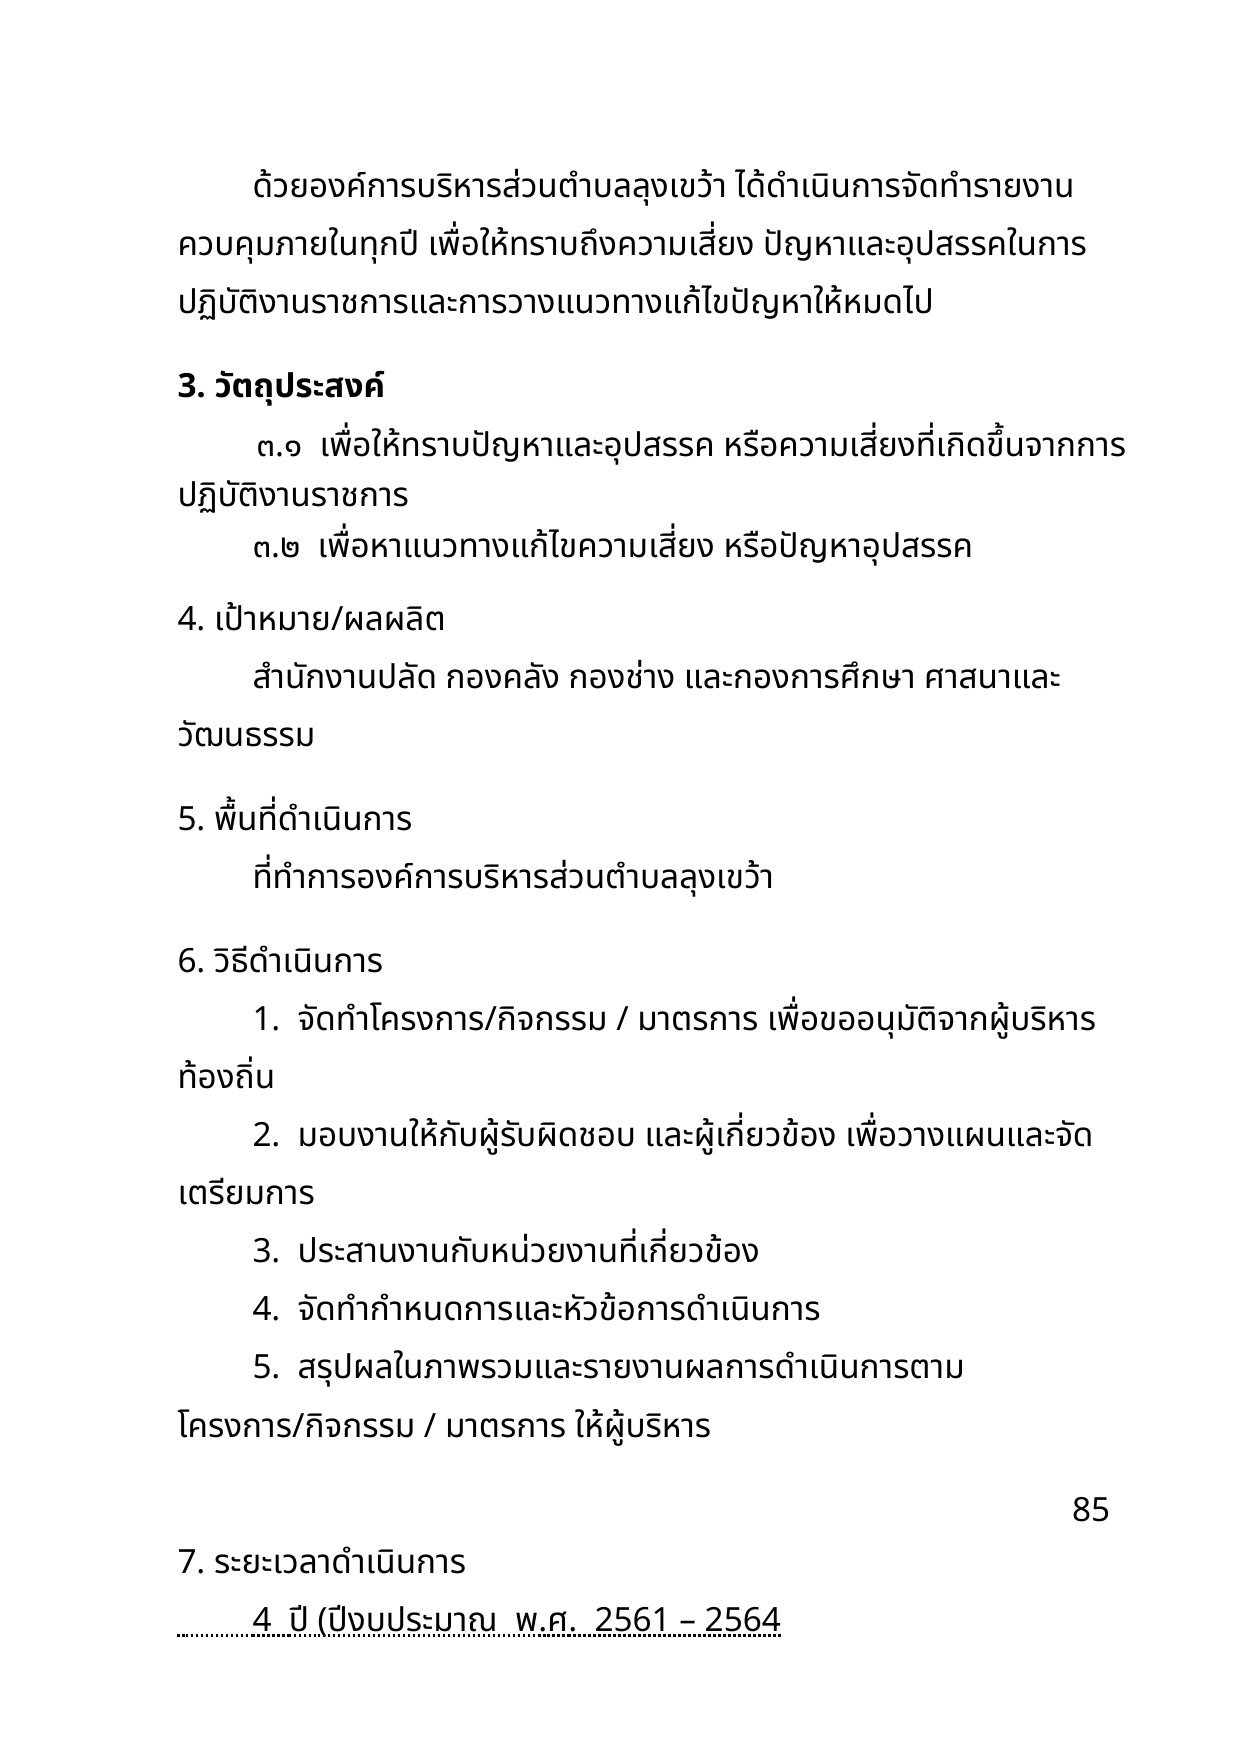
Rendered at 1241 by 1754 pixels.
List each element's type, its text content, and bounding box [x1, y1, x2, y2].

text สำนักงานปลัด กองคลัง กองช่าง และกองการศึกษา ศาสนาและวัฒนธรรม [177, 653, 1137, 761]
text ๓.๒ เพื่อหาแนวทางแก้ไขความเสี่ยง หรือปัญหาอุปสรรค [177, 521, 1137, 572]
text 5. สรุปผลในภาพรวมและรายงานผลการดำเนินการตามโครงการ/กิจกรรม / มาตรการ ให้ผู้บริหาร [177, 1343, 1110, 1452]
text ที่ทำการองค์การบริหารส่วนตำบลลุงเขว้า [177, 853, 1110, 903]
text 3. วัตถุประสงค์ [177, 362, 1137, 413]
text 3. ประสานงานกับหน่วยงานที่เกี่ยวข้อง [177, 1227, 1110, 1278]
text 4 ปี (ปีงบประมาณ พ.ศ. 2561 – 2564 [177, 1596, 1110, 1647]
text 5. พื้นที่ดำเนินการ [177, 795, 1110, 845]
text 1. จัดทำโครงการ/กิจกรรม / มาตรการ เพื่อขออนุมัติจากผู้บริหารท้องถิ่น [177, 995, 1110, 1103]
text ๓.๑ เพื่อให้ทราบปัญหาและอุปสรรค หรือความเสี่ยงที่เกิดขึ้นจากการปฏิบัติงานราชการ [177, 420, 1137, 521]
text 85 [177, 1486, 1110, 1531]
text 6. วิธีดำเนินการ [177, 937, 1110, 987]
text 2. มอบงานให้กับผู้รับผิดชอบ และผู้เกี่ยวข้อง เพื่อวางแผนและจัดเตรียมการ [177, 1111, 1110, 1219]
text 4. จัดทำกำหนดการและหัวข้อการดำเนินการ [177, 1285, 1110, 1336]
text 7. ระยะเวลาดำเนินการ [177, 1538, 1110, 1588]
text ด้วยองค์การบริหารส่วนตำบลลุงเขว้า ได้ดำเนินการจัดทำรายงานควบคุมภายในทุกปี เพื่อให้ทราบถึงความเสี่ยง ปัญหาและอุปสรรคในการปฏิบัติงานราชการและการวางแนวทางแก้ไขปัญหาให้หมดไป [177, 162, 1137, 329]
text 4. เป้าหมาย/ผลผลิต [177, 595, 1137, 645]
